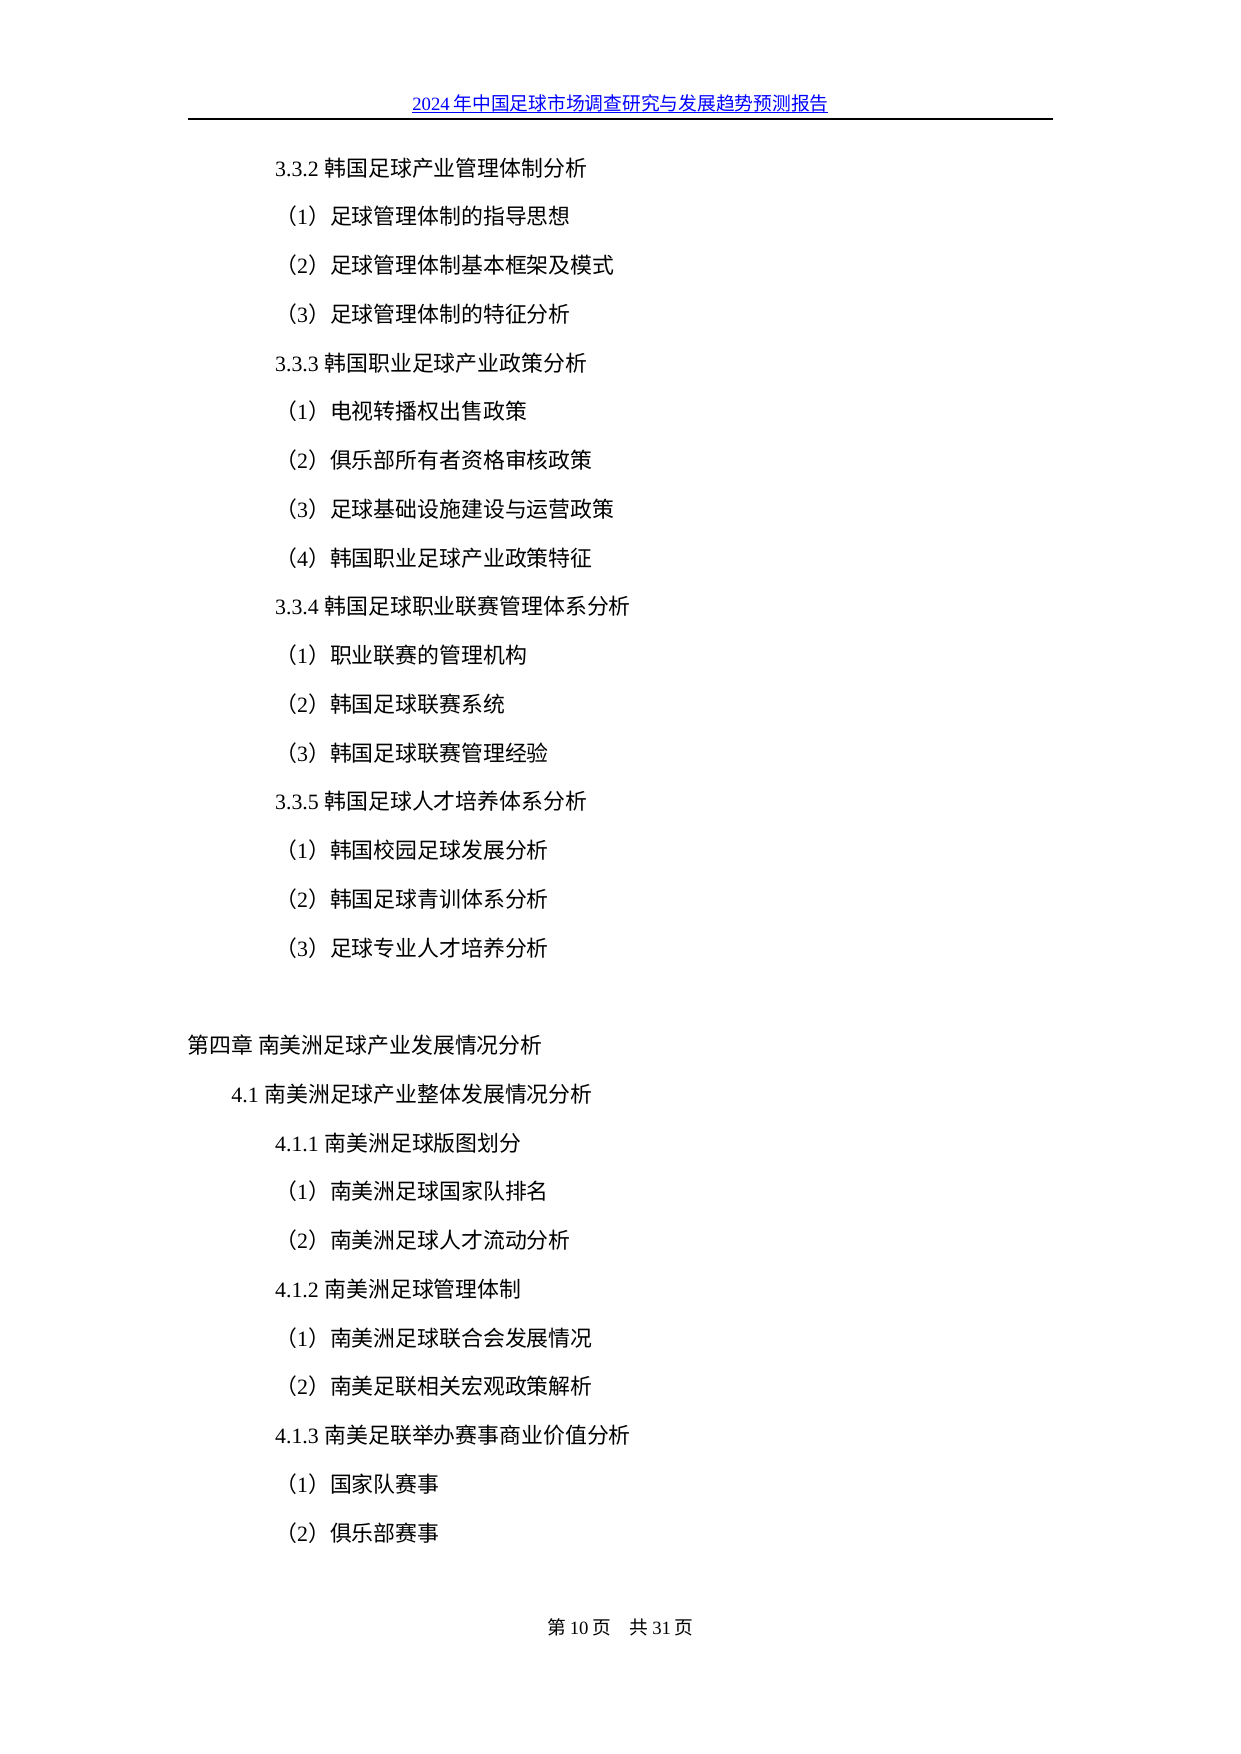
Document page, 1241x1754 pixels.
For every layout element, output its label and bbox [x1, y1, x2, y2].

text [187, 150, 1053, 1548]
